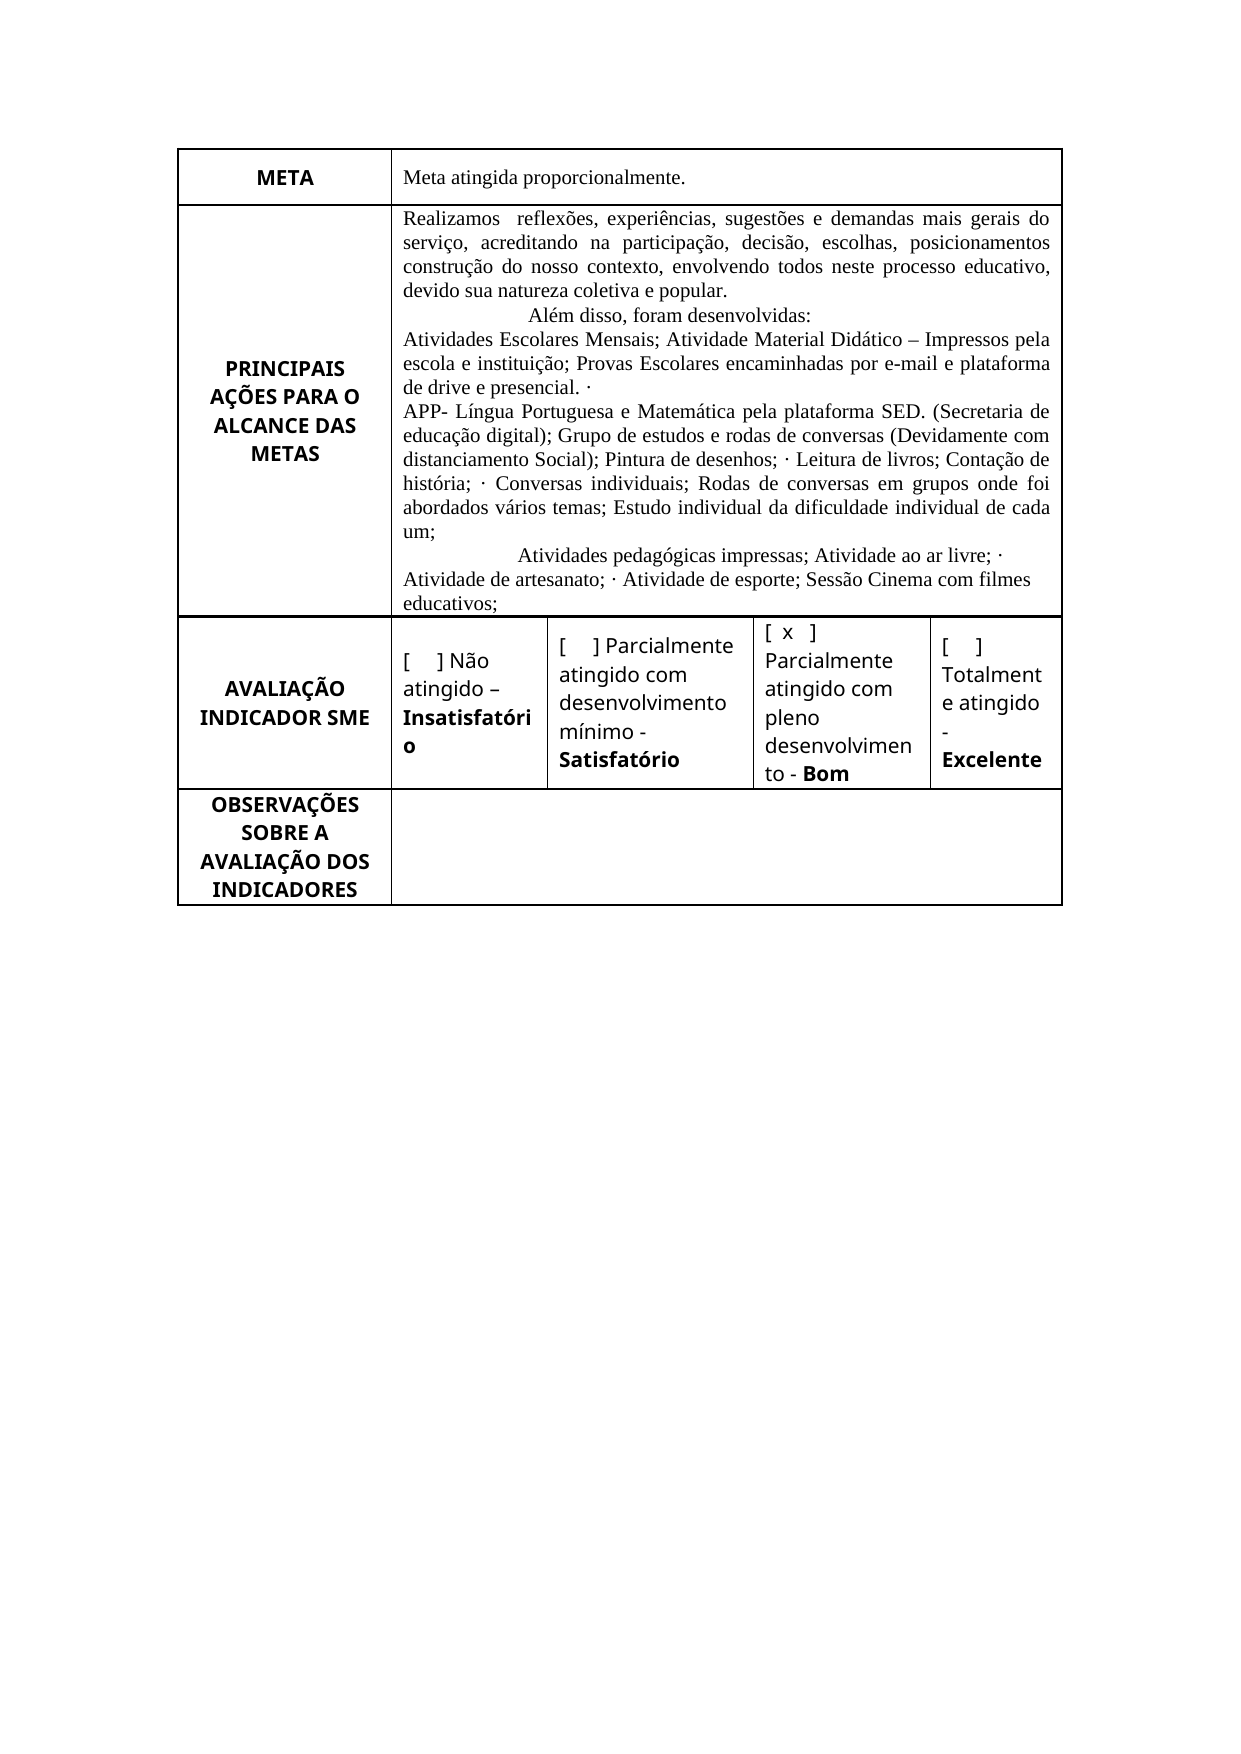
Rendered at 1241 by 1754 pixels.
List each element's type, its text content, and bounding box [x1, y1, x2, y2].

table_cell [ ] Parcialmente atingido com desenvolvimento mínimo - Satisfatório [548, 618, 753, 788]
table_cell META [179, 150, 391, 204]
table_cell Realizamos reflexões, experiências, sugestões e demandas mais gerais do serviço, acreditando na participação, decisão, escolhas, posicionamentos construção do nosso contexto, envolvendo todos neste processo educativo, devido sua natureza coletiva e popular. Além disso, foram desenvolvidas: Atividades Escolares Mensais; Atividade Material Didático – Impressos pela escola e instituição; Provas Escolares encaminhadas por e-mail e plataforma de drive e presencial. · APP- Língua Portuguesa e Matemática pela plataforma SED. (Secretaria de educação digital); Grupo de estudos e rodas de conversas (Devidamente com distanciamento Social); Pintura de desenhos; · Leitura de livros; Contação de história; · Conversas individuais; Rodas de conversas em grupos onde foi abordados vários temas; Estudo individual da dificuldade individual de cada um; Atividades pedagógicas impressas; Atividade ao ar livre; · Atividade de artesanato; · Atividade de esporte; Sessão Cinema com filmes educativos; [392, 206, 1061, 615]
table_cell [ ] Não atingido – Insatisfatório [392, 618, 547, 788]
table_cell AVALIAÇÃO INDICADOR SME [179, 618, 391, 788]
table_cell [ ] Totalmente atingido - Excelente [931, 618, 1061, 788]
table_cell [ x ] Parcialmente atingido com pleno desenvolvimento - Bom [754, 618, 930, 788]
table_cell Meta atingida proporcionalmente. [392, 150, 1061, 204]
table_cell [392, 790, 1061, 904]
table_cell PRINCIPAIS AÇÕES PARA O ALCANCE DAS METAS [179, 206, 391, 615]
table_cell OBSERVAÇÕES SOBRE A AVALIAÇÃO DOS INDICADORES [179, 790, 391, 904]
